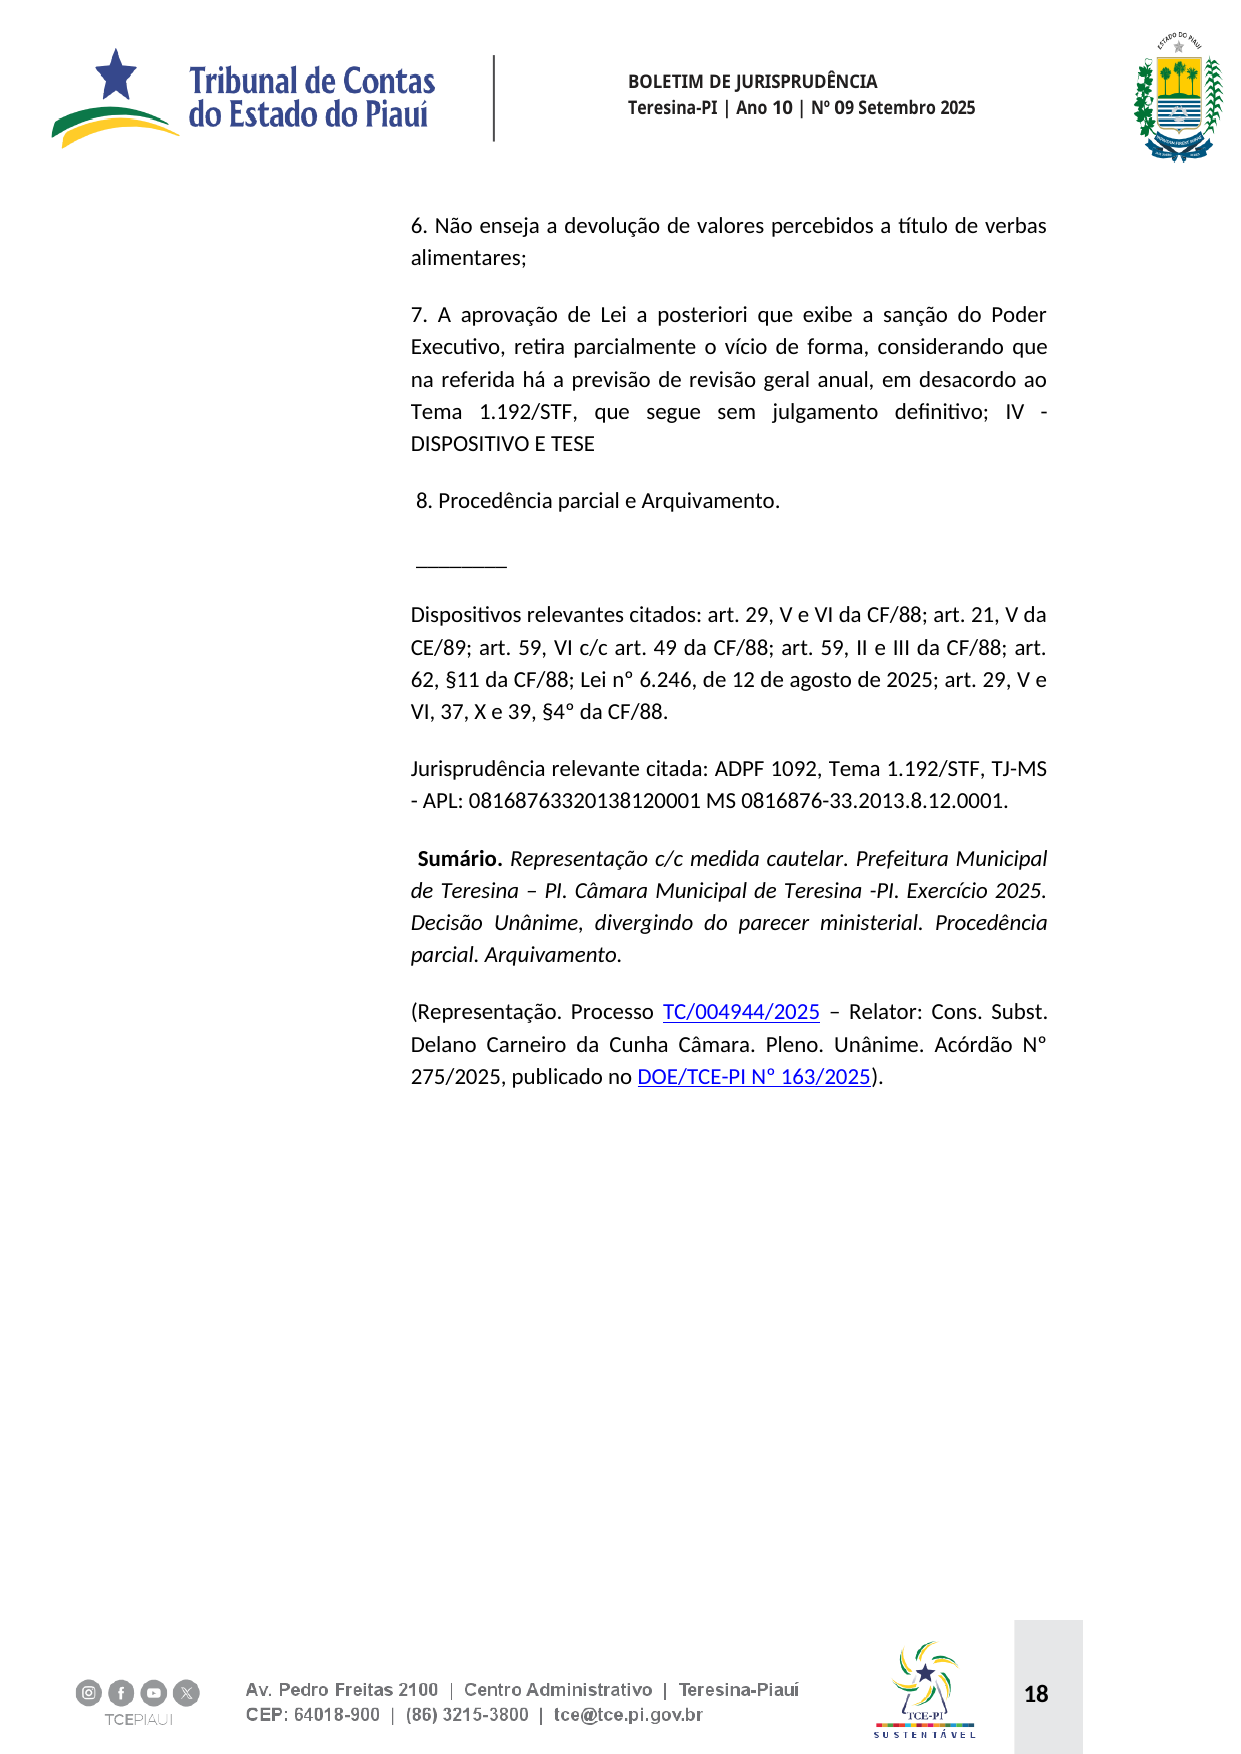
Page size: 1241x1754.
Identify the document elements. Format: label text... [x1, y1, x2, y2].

picture [75, 1620, 1083, 1754]
text 8. Procedência parcial e Arquivamento. [411, 486, 1048, 514]
text 7. A aprovação de Lei a posteriori que exibe a sanção do Poder Executivo, retira parcialmente o vício de forma, considerando que na referida há a previsão de revisão geral anual, em desacordo ao Tema 1.192/STF, que segue sem julgamento definitivo; IV - DISPOSITIVO E TESE [411, 300, 1048, 457]
text Jurisprudência relevante citada: ADPF 1092, Tema 1.192/STF, TJ-MS - APL: 08168763320138120001 MS 0816876-33.2013.8.12.0001. [411, 754, 1048, 814]
text ________ [411, 543, 1048, 571]
text 6. Não enseja a devolução de valores percebidos a título de verbas alimentares; [411, 211, 1048, 271]
text Dispositivos relevantes citados: art. 29, V e VI da CF/88; art. 21, V da CE/89; art. 59, VI c/c art. 49 da CF/88; art. 59, II e III da CF/88; art. 62, §11 da CF/88; Lei nº 6.246, de 12 de agosto de 2025; art. 29, V e VI, 37, X e 39, §4º da CF/88. [411, 601, 1048, 725]
picture [51, 32, 1224, 163]
text Sumário. Representação c/c medida cautelar. Prefeitura Municipal de Teresina – PI. Câmara Municipal de Teresina -PI. Exercício 2025. Decisão Unânime, divergindo do parecer ministerial. Procedência parcial. Arquivamento. [411, 844, 1048, 968]
text (Representação. Processo TC/004944/2025 – Relator: Cons. Subst. Delano Carneiro da Cunha Câmara. Pleno. Unânime. Acórdão Nº 275/2025, publicado no DOE/TCE-PI Nº 163/2025). [411, 997, 1048, 1090]
